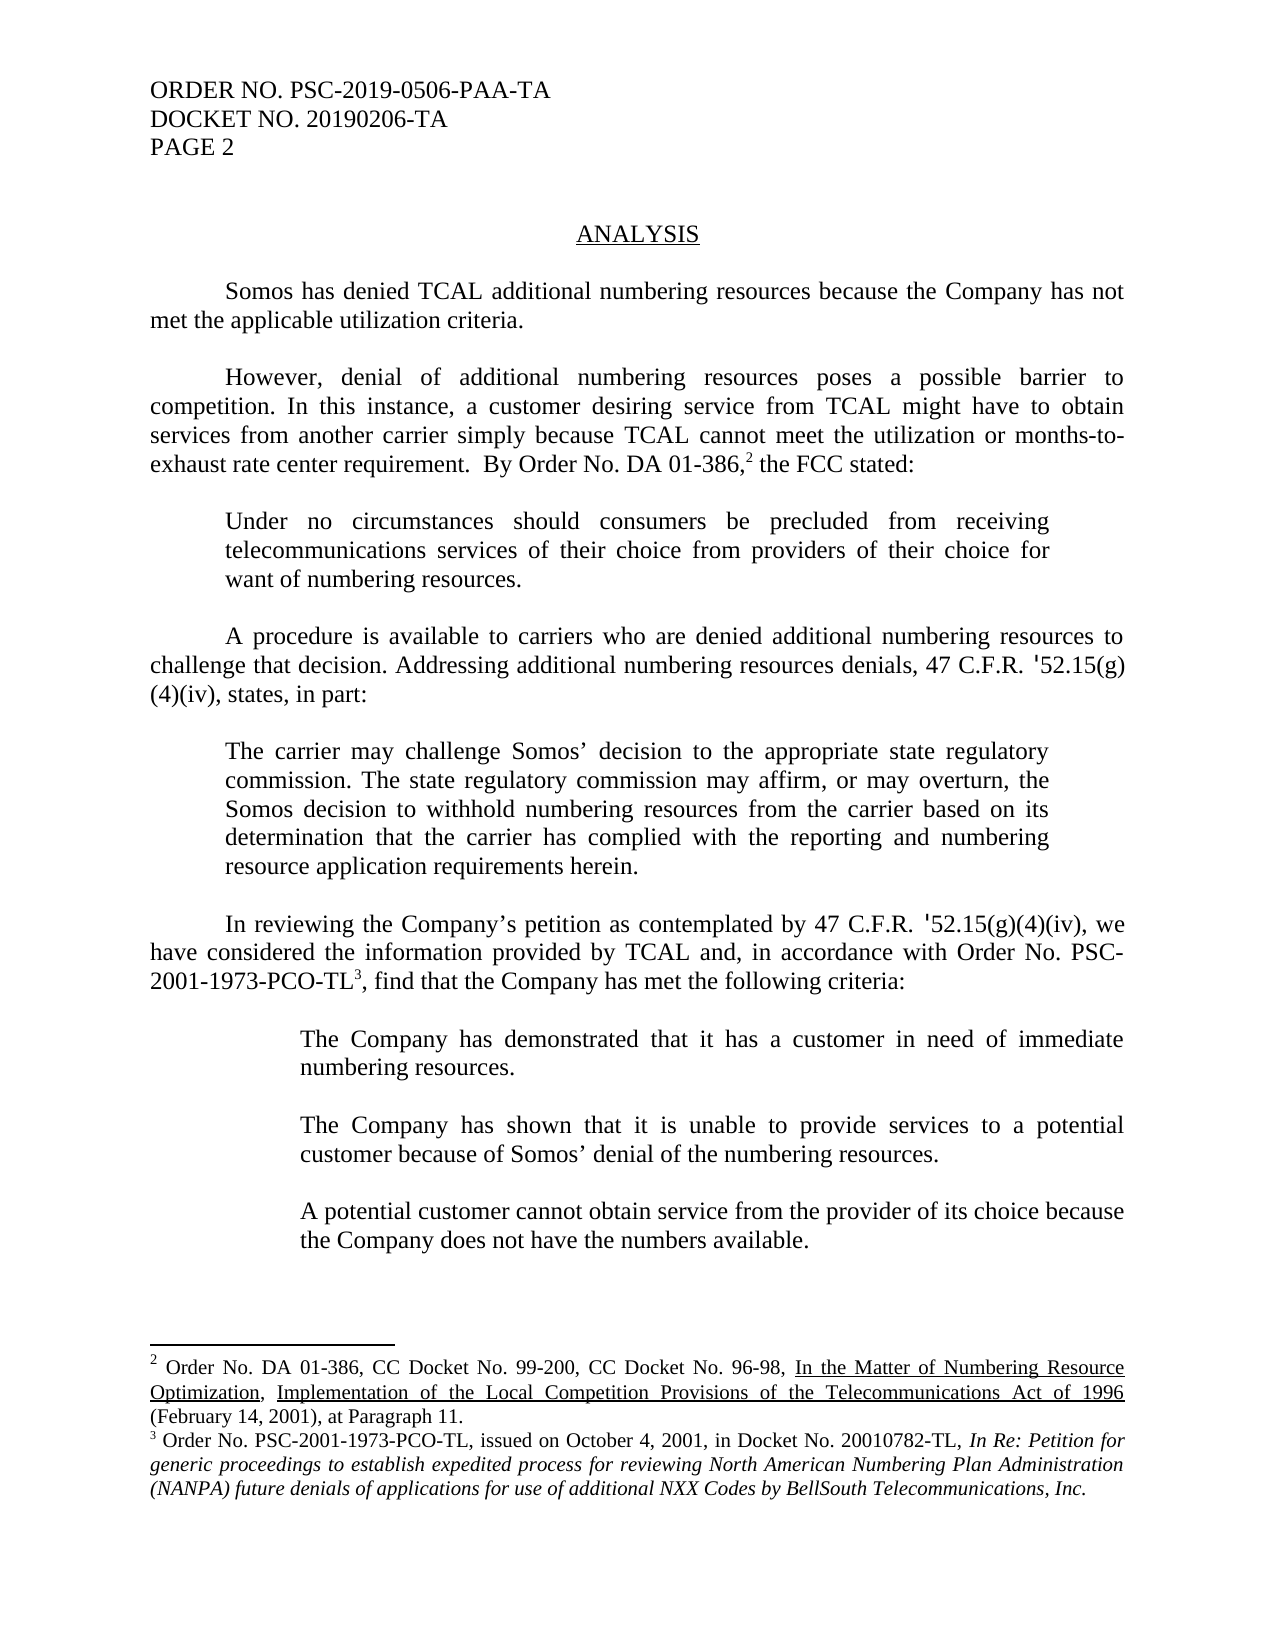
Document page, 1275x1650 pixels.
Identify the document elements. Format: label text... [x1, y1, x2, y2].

text The carrier may challenge Somos’ decision to the appropriate state regulatory commission. The state regulatory commission may affirm, or may overturn, the Somos decision to withhold numbering resources from the carrier based on its determination that the carrier has complied with the reporting and numbering resource application requirements herein. [225, 736, 1050, 880]
text A potential customer cannot obtain service from the provider of its choice because the Company does not have the numbers available. [150, 1196, 1125, 1254]
text Under no circumstances should consumers be precluded from receiving telecommunications services of their choice from providers of their choice for want of numbering resources. [225, 506, 1050, 592]
text The Company has shown that it is unable to provide services to a potential customer because of Somos’ denial of the numbering resources. [150, 1110, 1125, 1167]
text However, denial of additional numbering resources poses a possible barrier to competition. In this instance, a customer desiring service from TCAL might have to obtain services from another carrier simply because TCAL cannot meet the utilization or months-to-exhaust rate center requirement. By Order No. DA 01-386, the FCC stated: [150, 362, 1125, 477]
text In reviewing the Company’s petition as contemplated by 47 C.F.R. 52.15(g)(4)(iv), we have considered the information provided by TCAL and, in accordance with Order No. PSC-2001-1973-PCO-TL, find that the Company has met the following criteria: [150, 909, 1125, 995]
text Somos has denied TCAL additional numbering resources because the Company has not met the applicable utilization criteria. [150, 276, 1125, 334]
text The Company has demonstrated that it has a customer in need of immediate numbering resources. [150, 1024, 1125, 1081]
text A procedure is available to carriers who are denied additional numbering resources to challenge that decision. Addressing additional numbering resources denials, 47 C.F.R. 52.15(g)(4)(iv), states, in part: [150, 621, 1125, 707]
text ANALYSIS [150, 219, 1125, 247]
